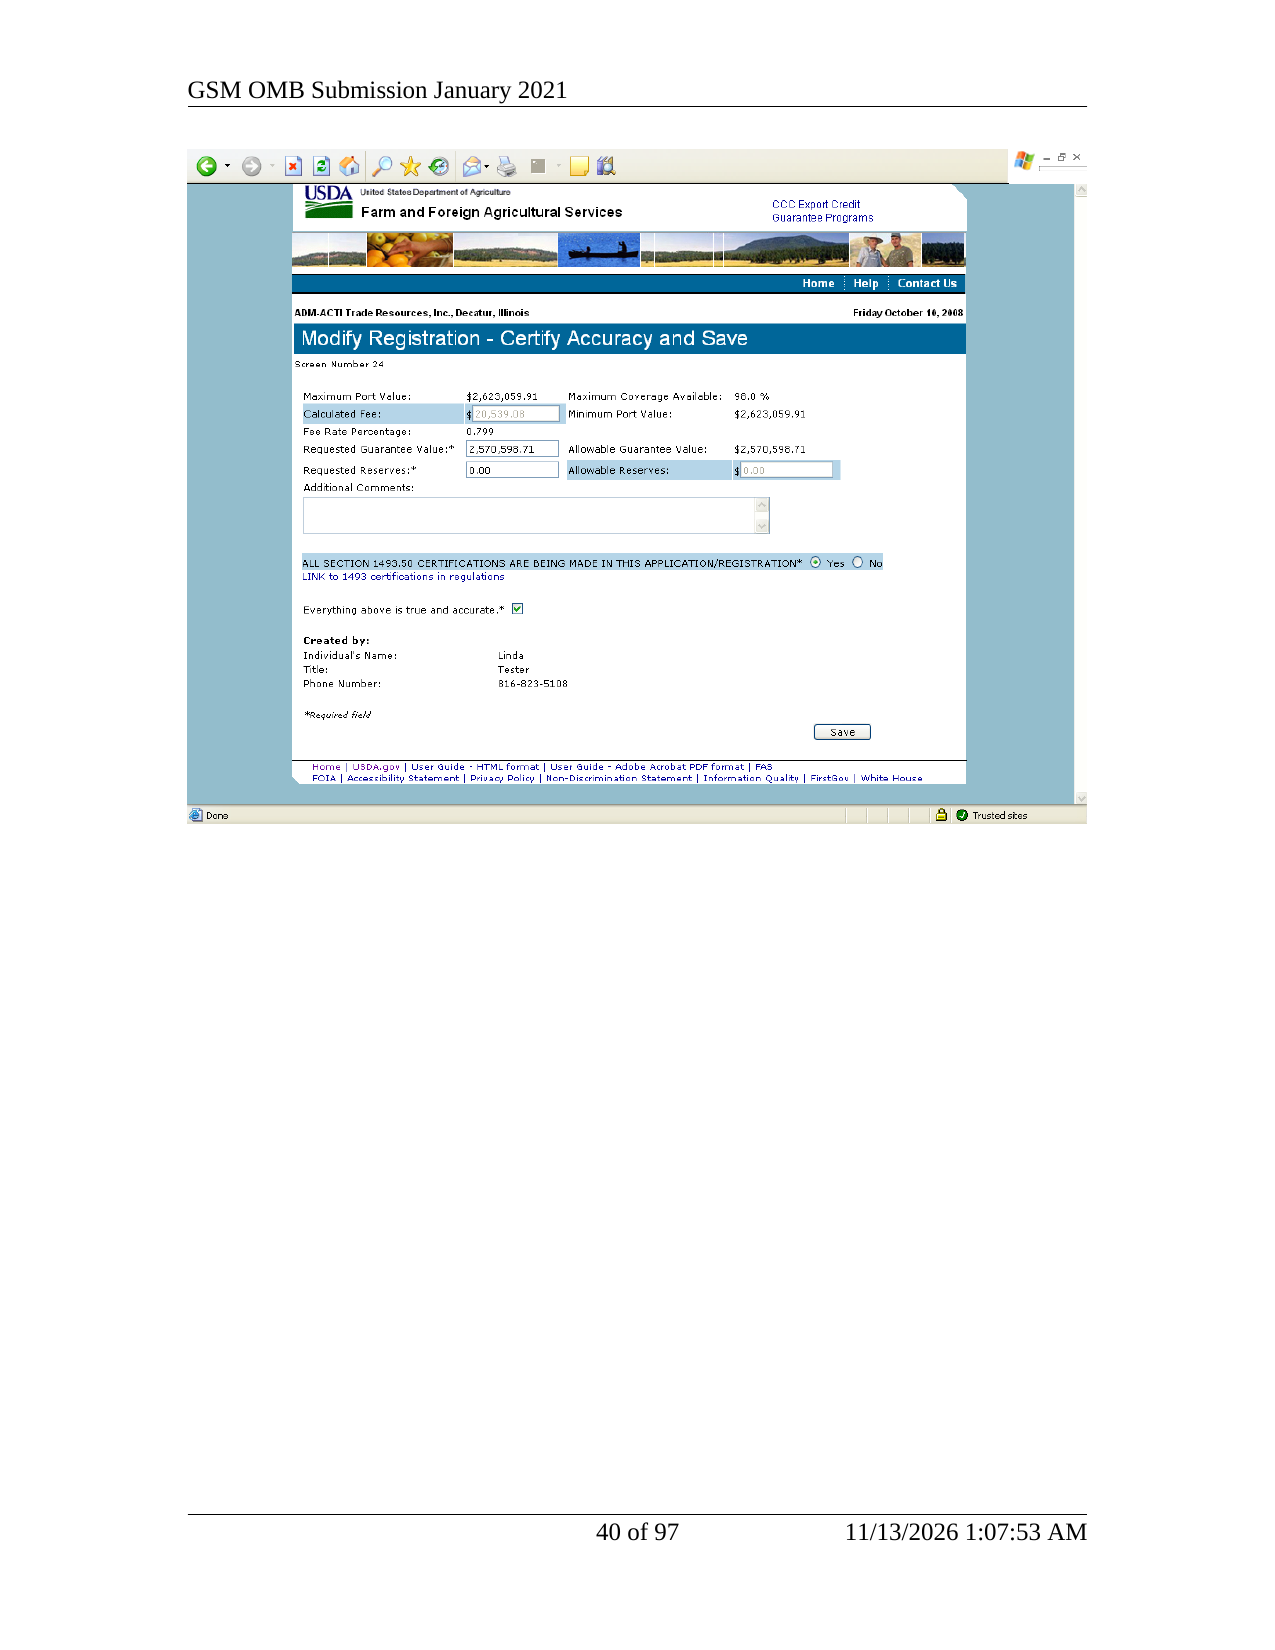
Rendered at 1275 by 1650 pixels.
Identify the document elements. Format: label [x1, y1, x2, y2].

picture [187, 149, 1087, 824]
